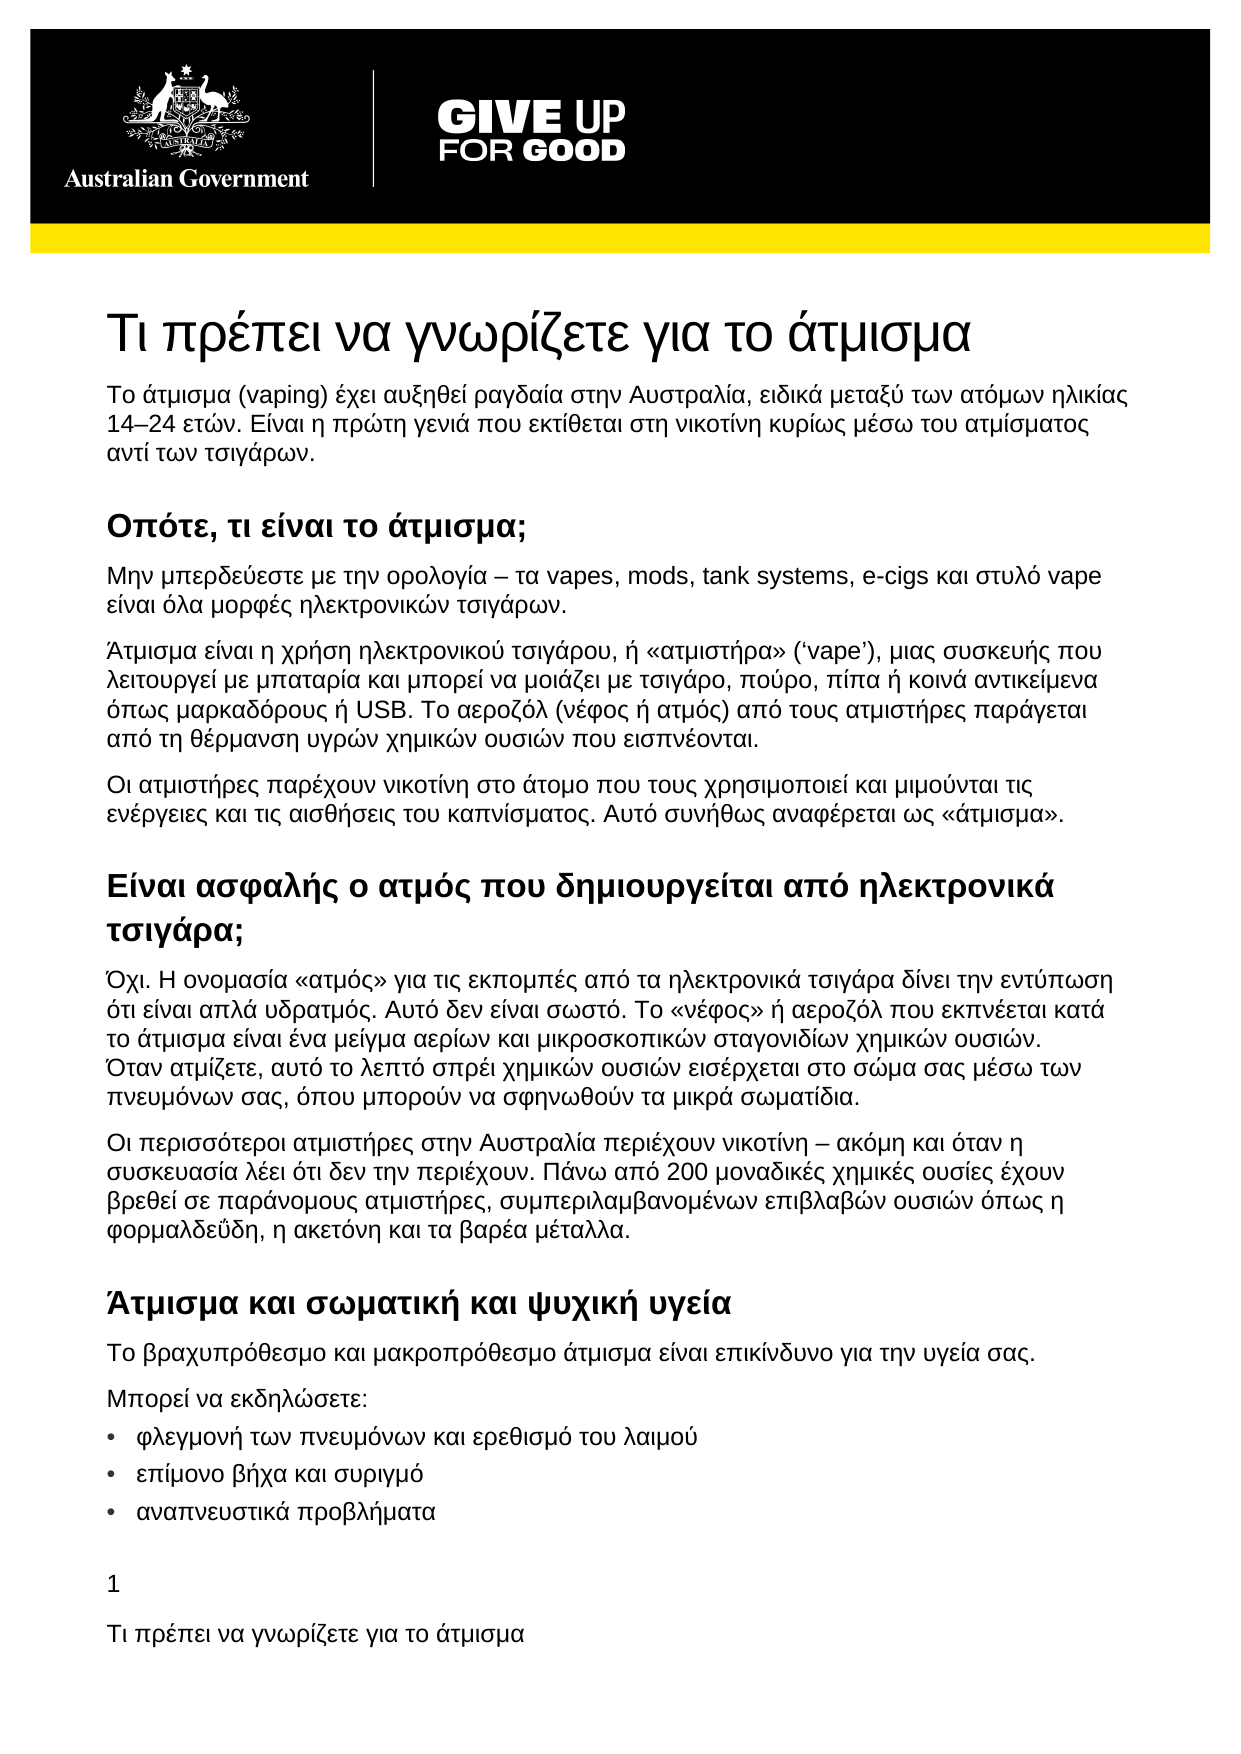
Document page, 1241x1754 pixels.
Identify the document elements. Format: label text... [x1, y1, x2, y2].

subtitle Οπότε, τι είναι το άτμισμα; [106, 501, 1134, 544]
text επίμονο βήχα και συριγμό [106, 1459, 1134, 1488]
subtitle Άτμισμα και σωματική και ψυχική υγεία [106, 1278, 1134, 1321]
text αναπνευστικά προβλήματα [106, 1496, 1134, 1526]
text Το άτμισμα (vaping) έχει αυξηθεί ραγδαία στην Αυστραλία, ειδικά μεταξύ των ατόμων ηλικίας 14–24 ετών. Είναι η πρώτη γενιά που εκτίθεται στη νικοτίνη κυρίως μέσω του ατμίσματος αντί των τσιγάρων. [106, 380, 1134, 467]
text Οι περισσότεροι ατμιστήρες στην Αυστραλία περιέχουν νικοτίνη – ακόμη και όταν η συσκευασία λέει ότι δεν την περιέχουν. Πάνω από 200 μοναδικές χημικές ουσίες έχουν βρεθεί σε παράνομους ατμιστήρες, συμπεριλαμβανομένων επιβλαβών ουσιών όπως η φορμαλδεΰδη, η ακετόνη και τα βαρέα μέταλλα. [106, 1128, 1134, 1244]
text φλεγμονή των πνευμόνων και ερεθισμό του λαιμού [106, 1421, 1134, 1451]
text Μην μπερδεύεστε με την ορολογία – τα vapes, mods, tank systems, e-cigs και στυλό vape είναι όλα μορφές ηλεκτρονικών τσιγάρων. [106, 561, 1134, 619]
text Μπορεί να εκδηλώσετε: [106, 1384, 1134, 1413]
text Όχι. Η ονομασία «ατμός» για τις εκπομπές από τα ηλεκτρονικά τσιγάρα δίνει την εντύπωση ότι είναι απλά υδρατμός. Αυτό δεν είναι σωστό. Το «νέφος» ή αεροζόλ που εκπνέεται κατά το άτμισμα είναι ένα μείγμα αερίων και μικροσκοπικών σταγονιδίων χημικών ουσιών. Όταν ατμίζετε, αυτό το λεπτό σπρέι χημικών ουσιών εισέρχεται στο σώμα σας μέσω των πνευμόνων σας, όπου μπορούν να σφηνωθούν τα μικρά σωματίδια. [106, 965, 1134, 1111]
picture [30, 29, 1211, 253]
text Οι ατμιστήρες παρέχουν νικοτίνη στο άτομο που τους χρησιμοποιεί και μιμούνται τις ενέργειες και τις αισθήσεις του καπνίσματος. Αυτό συνήθως αναφέρεται ως «άτμισμα». [106, 769, 1134, 828]
subtitle Είναι ασφαλής ο ατμός που δημιουργείται από ηλεκτρονικά τσιγάρα; [106, 861, 1134, 948]
text Το βραχυπρόθεσμο και μακροπρόθεσμο άτμισμα είναι επικίνδυνο για την υγεία σας. [106, 1338, 1134, 1367]
text Άτμισμα είναι η χρήση ηλεκτρονικού τσιγάρου, ή «ατμιστήρα» (‘vape’), μιας συσκευής που λειτουργεί με μπαταρία και μπορεί να μοιάζει με τσιγάρο, πούρο, πίπα ή κοινά αντικείμενα όπως μαρκαδόρους ή USB. Το αεροζόλ (νέφος ή ατμός) από τους ατμιστήρες παράγεται από τη θέρμανση υγρών χημικών ουσιών που εισπνέονται. [106, 636, 1134, 753]
